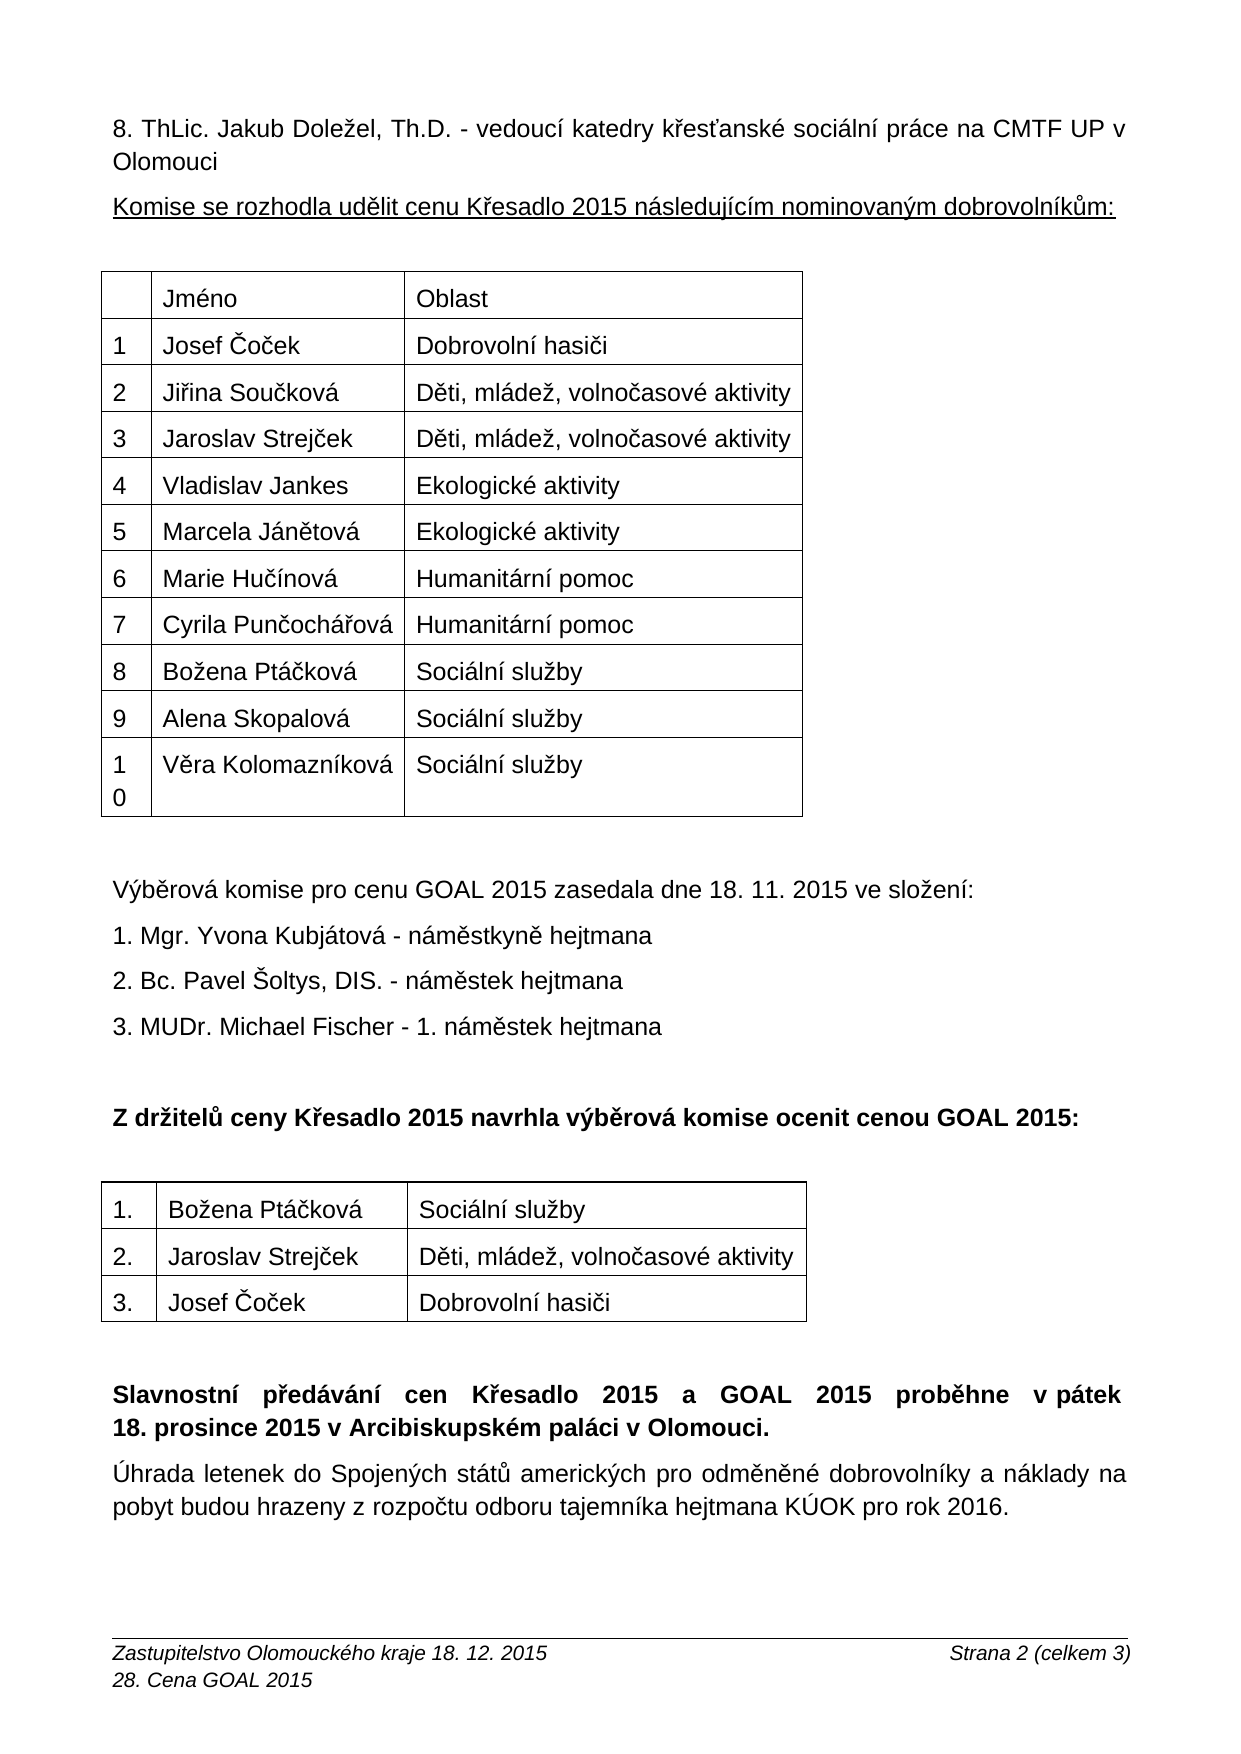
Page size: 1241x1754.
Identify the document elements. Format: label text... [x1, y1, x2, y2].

table_cell 2 [102, 365, 151, 411]
table_cell 4 [102, 458, 151, 504]
table_cell Jaroslav Strejček [157, 1229, 407, 1274]
table_cell Děti, mládež, volnočasové aktivity [405, 412, 802, 457]
table_header 1. [102, 1183, 156, 1228]
table_cell 2. [102, 1229, 156, 1274]
table_cell 5 [102, 505, 151, 550]
table_cell Humanitární pomoc [405, 551, 802, 597]
table_cell Alena Skopalová [152, 691, 404, 737]
table_cell Cyrila Punčochářová [152, 598, 404, 643]
table_cell Sociální služby [405, 738, 802, 816]
table_cell Marie Hučínová [152, 551, 404, 597]
text Úhrada letenek do Spojených států amerických pro odměněné dobrovolníky a náklady na pobyt budou hrazeny z rozpočtu odboru tajemníka hejtmana KÚOK pro rok 2016. [112, 1459, 1128, 1520]
table_cell 6 [102, 551, 151, 597]
table_cell 1 [102, 319, 151, 364]
table_header [102, 272, 151, 317]
table_cell 8 [102, 645, 151, 690]
text Z držitelů ceny Křesadlo 2015 navrhla výběrová komise ocenit cenou GOAL 2015: [112, 1103, 1128, 1132]
table_header Jméno [152, 272, 404, 317]
table_cell Božena Ptáčková [152, 645, 404, 690]
table_cell 10 [102, 738, 151, 816]
text Komise se rozhodla udělit cenu Křesadlo 2015 následujícím nominovaným dobrovolníkům: [112, 192, 1128, 221]
table_cell Humanitární pomoc [405, 598, 802, 643]
table_cell Josef Čoček [157, 1276, 407, 1321]
table_header Božena Ptáčková [157, 1183, 407, 1228]
text 8. ThLic. Jakub Doležel, Th.D. - vedoucí katedry křesťanské sociální práce na CMTF UP v Olomouci [112, 114, 1128, 176]
table_cell 7 [102, 598, 151, 643]
table_cell Děti, mládež, volnočasové aktivity [405, 365, 802, 411]
table_cell Sociální služby [405, 691, 802, 737]
table_cell 9 [102, 691, 151, 737]
table_cell Sociální služby [405, 645, 802, 690]
table_cell Děti, mládež, volnočasové aktivity [408, 1229, 806, 1274]
table_cell Marcela Jánětová [152, 505, 404, 550]
table_cell Věra Kolomazníková [152, 738, 404, 816]
text 1. Mgr. Yvona Kubjátová - náměstkyně hejtmana [112, 921, 1128, 949]
table_cell Vladislav Jankes [152, 458, 404, 504]
text 3. MUDr. Michael Fischer - 1. náměstek hejtmana [112, 1012, 1128, 1041]
table_cell Ekologické aktivity [405, 458, 802, 504]
table_cell Jiřina Součková [152, 365, 404, 411]
text Slavnostní předávání cen Křesadlo 2015 a GOAL 2015 proběhne v pátek 18. prosince 2015 v Arcibiskupském paláci v Olomouci. [112, 1380, 1128, 1442]
table_cell Dobrovolní hasiči [405, 319, 802, 364]
table_header Oblast [405, 272, 802, 317]
text 2. Bc. Pavel Šoltys, DIS. - náměstek hejtmana [112, 966, 1128, 995]
table_cell Ekologické aktivity [405, 505, 802, 550]
text Výběrová komise pro cenu GOAL 2015 zasedala dne 18. 11. 2015 ve složení: [112, 875, 1128, 904]
table_cell Jaroslav Strejček [152, 412, 404, 457]
table_header Sociální služby [408, 1183, 806, 1228]
table_cell Dobrovolní hasiči [408, 1276, 806, 1321]
table_cell 3. [102, 1276, 156, 1321]
table_cell Josef Čoček [152, 319, 404, 364]
table_cell 3 [102, 412, 151, 457]
